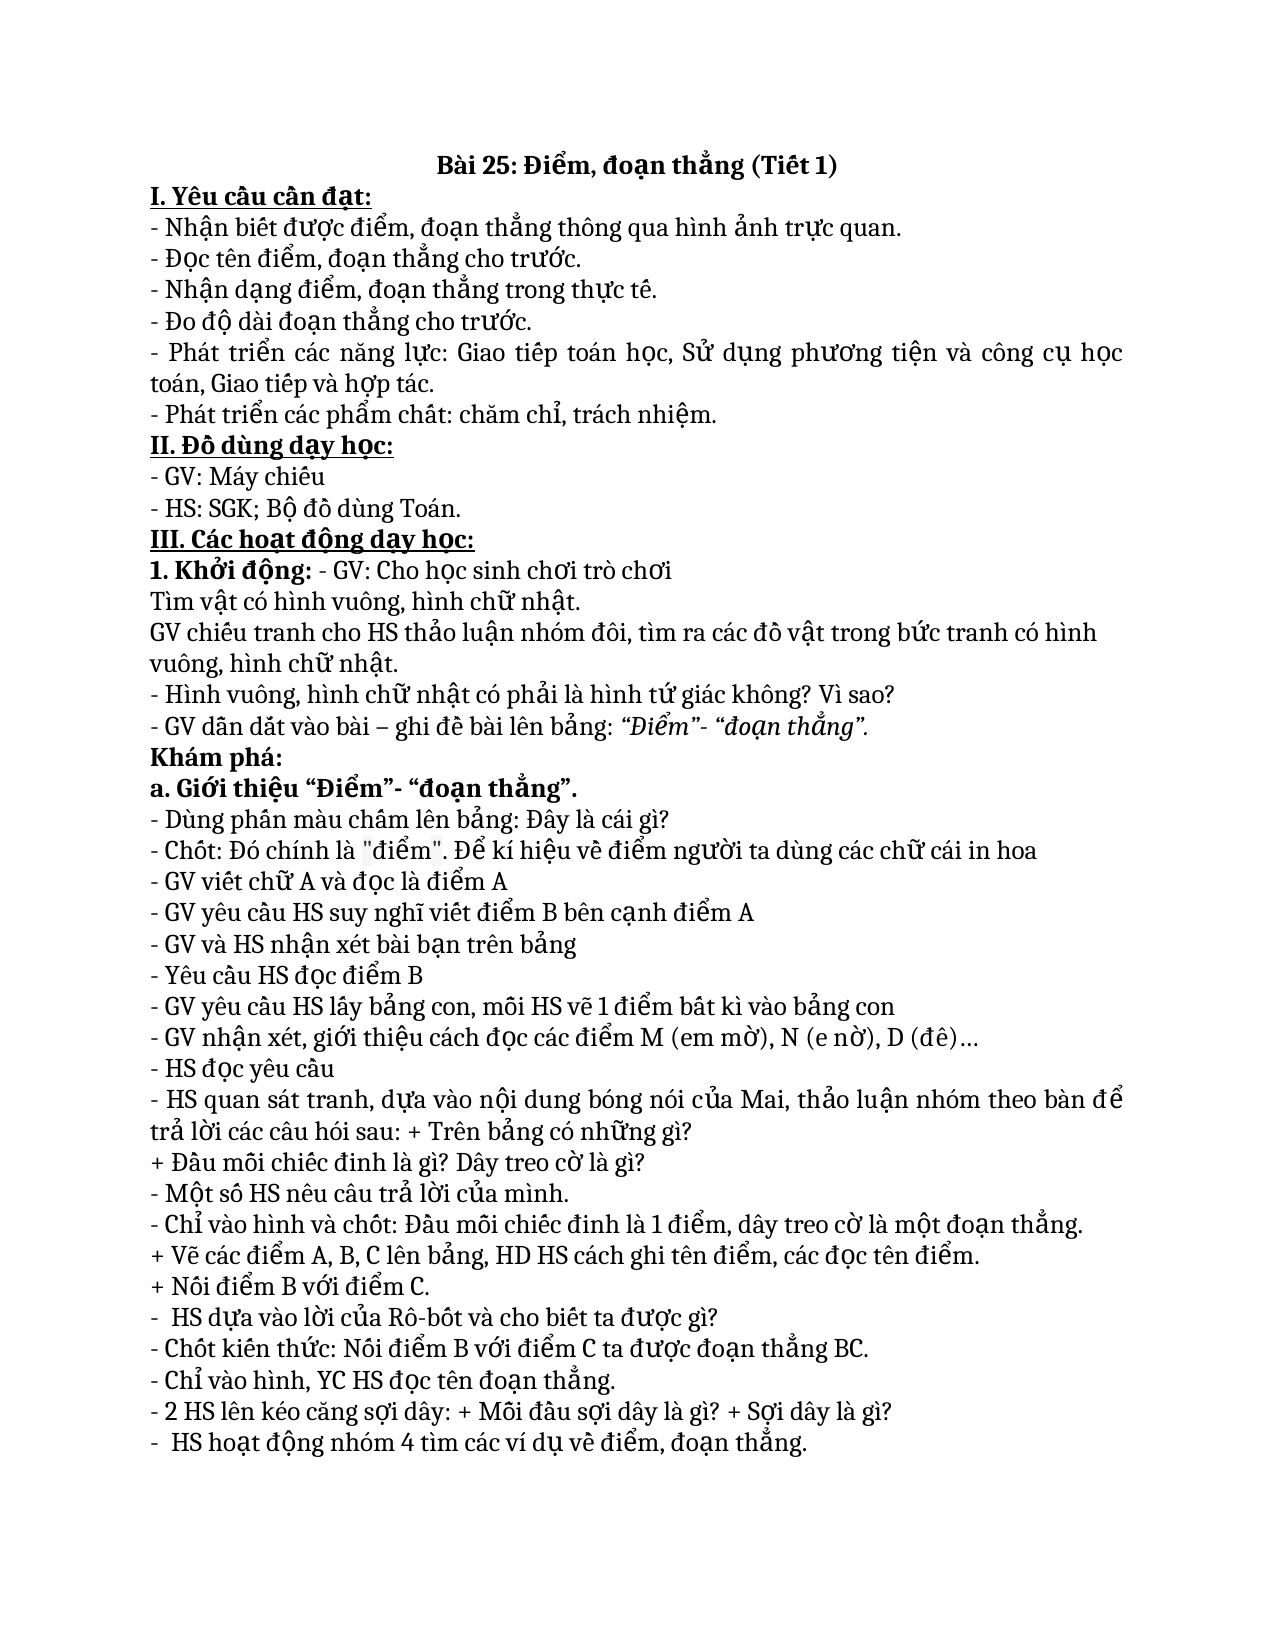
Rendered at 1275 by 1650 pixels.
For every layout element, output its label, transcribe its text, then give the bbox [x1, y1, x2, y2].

text I. Yêu cầu cần đạt: [150, 181, 1125, 212]
text - Nhận dạng điểm, đoạn thẳng trong thực tế. [150, 274, 1125, 306]
text - Đọc tên điểm, đoạn thẳng cho trước. [150, 243, 1125, 274]
text - Phát triển các phẩm chất: chăm chỉ, trách nhiệm. [150, 399, 1125, 430]
text - HS dựa vào lời của Rô-bốt và cho biết ta được gì? [150, 1302, 1125, 1333]
text - Chỉ vào hình và chốt: Đầu mỗi chiếc đinh là 1 điểm, dây treo cờ là một đoạn thẳng. [150, 1209, 1125, 1240]
text - Nhận biết được điểm, đoạn thẳng thông qua hình ảnh trực quan. [150, 212, 1125, 243]
text III. Các hoạt động dạy học: [150, 524, 1125, 555]
text + Vẽ các điểm A, B, C lên bảng, HD HS cách ghi tên điểm, các đọc tên điểm. [150, 1240, 1125, 1271]
text - Chốt: Đó chính là "điểm". Để kí hiệu về điểm người ta dùng các chữ cái in hoa [150, 835, 362, 866]
text - GV viết chữ A và đọc là điểm A [150, 866, 1125, 897]
text - Chốt kiến thức: Nối điểm B với điểm C ta được đoạn thẳng BC. [150, 1333, 1125, 1365]
text Bài 25: Điểm, đoạn thẳng (Tiết 1) [150, 150, 1125, 181]
text - HS: SGK; Bộ đồ dùng Toán. [150, 493, 1125, 524]
text - 2 HS lên kéo căng sợi dây: + Mỗi đầu sợi dây là gì? + Sợi dây là gì? [150, 1396, 1125, 1427]
text - GV yêu cầu HS suy nghĩ viết điểm B bên cạnh điểm A [150, 897, 1125, 929]
text - HS đọc yêu cầu [150, 1053, 1125, 1084]
text - GV và HS nhận xét bài bạn trên bảng [150, 929, 1125, 960]
text - Phát triển các năng lực: Giao tiếp toán học, Sử dụng phương tiện và công cụ học toán, Giao tiếp và hợp tác. [150, 337, 1125, 399]
text Khám phá: [150, 742, 1125, 773]
text - Một số HS nêu câu trả lời của mình. [150, 1178, 1125, 1209]
text + Nối điểm B với điểm C. [150, 1271, 1125, 1302]
text 1. Khởi động: - GV: Cho học sinh chơi trò chơi [150, 555, 1125, 586]
text - GV nhận xét, giới thiệu cách đọc các điểm M (em mờ), N (e nờ), D (đê)… [150, 1022, 1125, 1053]
text - HS hoạt động nhóm 4 tìm các ví dụ về điểm, đoạn thẳng. [150, 1427, 1125, 1458]
text - Yêu cầu HS đọc điểm B [150, 960, 1125, 991]
text - Chốt: Đó chính là "điểm". Để kí hiệu về điểm người ta dùng các chữ cái in hoa [442, 835, 1125, 866]
text - GV yêu cầu HS lấy bảng con, mỗi HS vẽ 1 điểm bất kì vào bảng con [150, 991, 1125, 1022]
text II. Đồ dùng dạy học: [150, 430, 1125, 461]
text - GV: Máy chiếu [150, 461, 1125, 493]
text - GV dẫn dắt vào bài – ghi đề bài lên bảng: “Điểm”- “đoạn thẳng”. [150, 711, 1125, 742]
text - Chỉ vào hình, YC HS đọc tên đoạn thẳng. [150, 1365, 1125, 1396]
text - Hình vuông, hình chữ nhật có phải là hình tứ giác không? Vì sao? [150, 679, 1125, 711]
text - Đo độ dài đoạn thẳng cho trước. [150, 306, 1125, 337]
text Tìm vật có hình vuông, hình chữ nhật. [150, 586, 1125, 617]
text - HS quan sát tranh, dựa vào nội dung bóng nói của Mai, thảo luận nhóm theo bàn để trả lời các câu hói sau: + Trên bảng có những gì? [150, 1084, 1125, 1147]
text - Dùng phấn màu chấm lên bảng: Đây là cái gì? [150, 804, 1125, 835]
text GV chiếu tranh cho HS thảo luận nhóm đôi, tìm ra các đồ vật trong bức tranh có hình vuông, hình chữ nhật. [150, 617, 1125, 679]
text + Đầu mỗi chiếc đinh là gì? Dây treo cờ là gì? [150, 1147, 1125, 1178]
text a. Giới thiệu “Điểm”- “đoạn thẳng”. [150, 773, 1125, 804]
